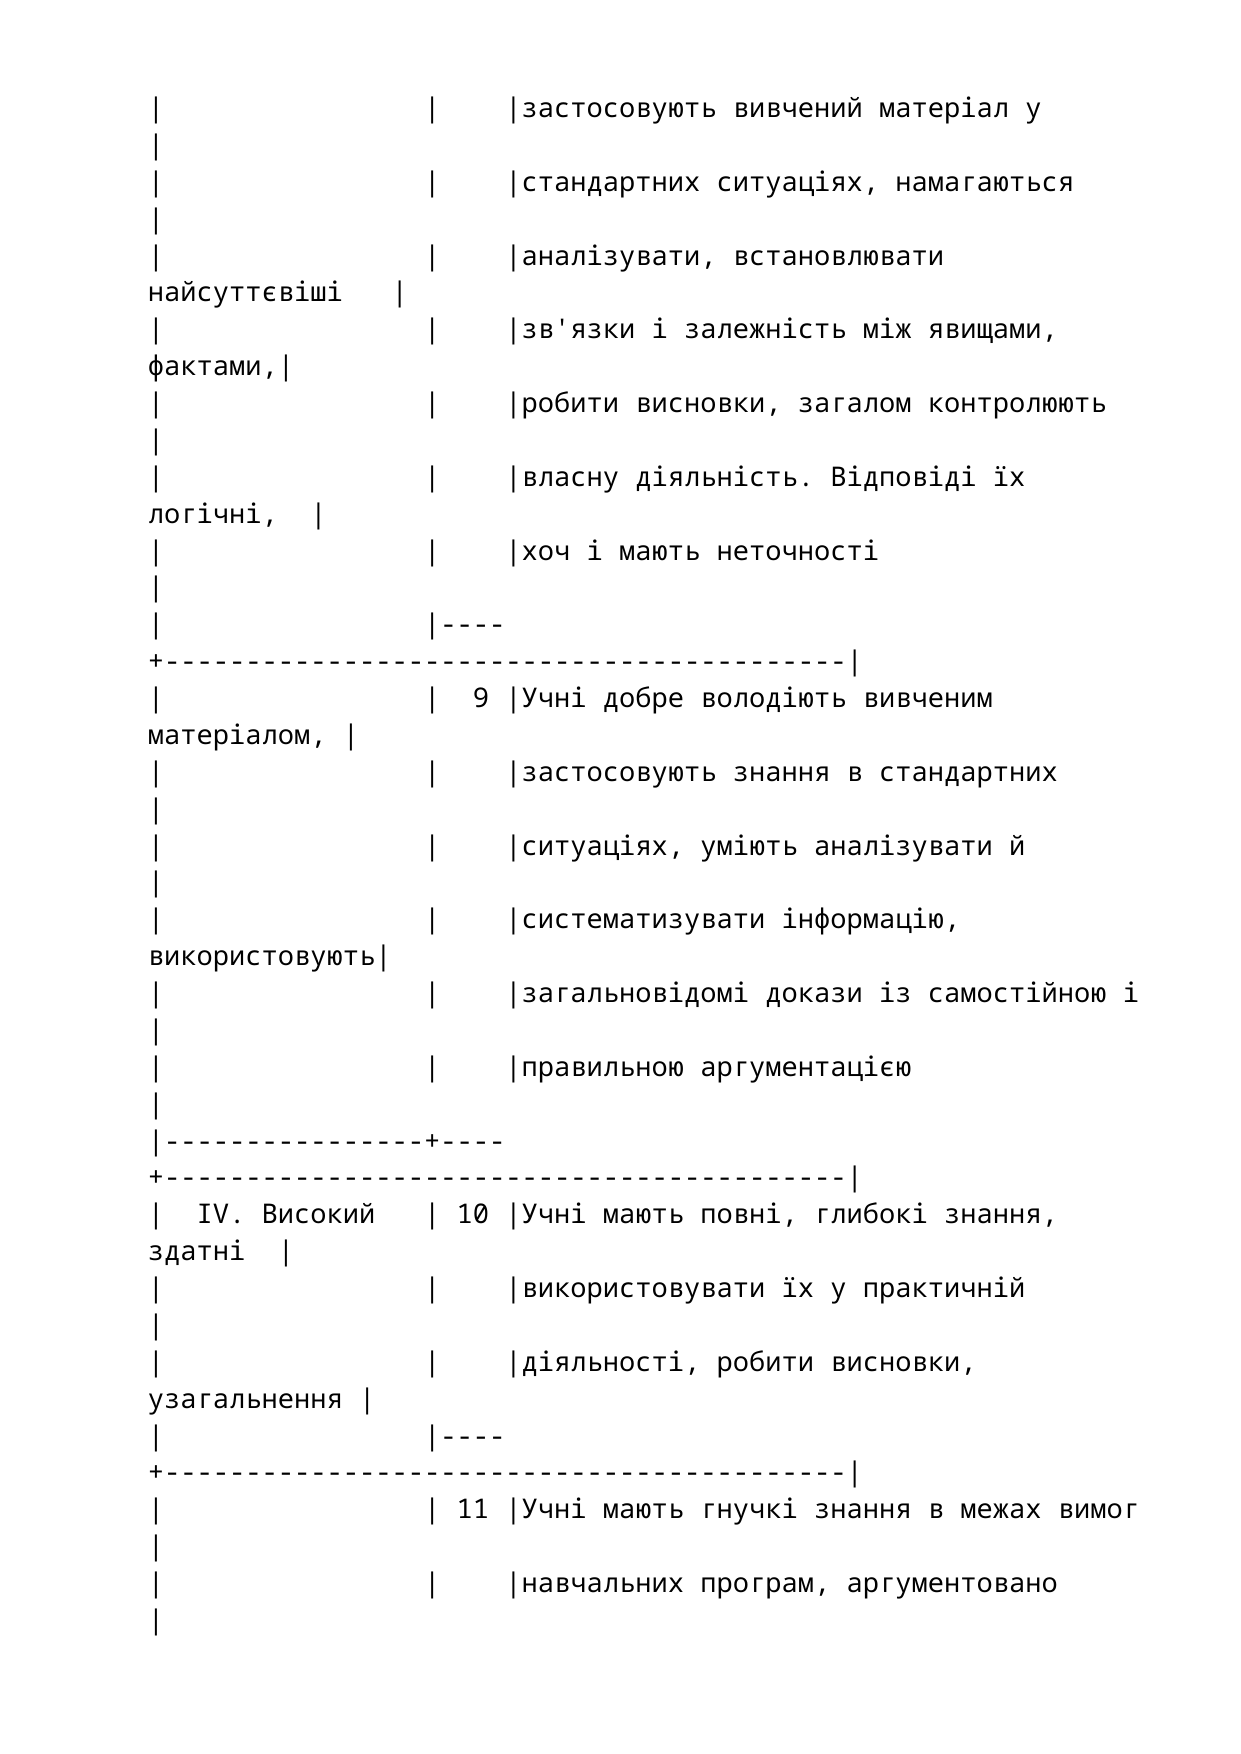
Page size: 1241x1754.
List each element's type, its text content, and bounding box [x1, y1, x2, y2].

text | | |стандартних ситуаціях, намагаються | [148, 162, 1152, 236]
text | | |хоч і мають неточності | [148, 531, 1152, 605]
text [148, 1416, 1152, 1490]
text | | |застосовують вивчений матеріал у | [148, 88, 1152, 162]
text | | |правильною аргументацією | [148, 1047, 1152, 1121]
text | | |власну діяльність. Відповіді їх логічні, | [148, 457, 1152, 531]
text | | |навчальних програм, аргументовано | [148, 1563, 1152, 1637]
text | | |застосовують знання в стандартних | [148, 752, 1152, 826]
text | | |діяльності, робити висновки, узагальнення | [148, 1342, 1152, 1416]
text | | |зв'язки і залежність між явищами, фактами,| [148, 310, 1152, 383]
text | | |загальновідомі докази із самостійною і | [148, 973, 1152, 1047]
text | | |робити висновки, загалом контролюють | [148, 383, 1152, 457]
text | | |систематизувати інформацію, використовують| [148, 900, 1152, 973]
text | | |ситуаціях, уміють аналізувати й | [148, 826, 1152, 900]
text | |----+------------------------------------------| [148, 605, 1152, 678]
text | | 11 |Учні мають гнучкі знання в межах вимог | [148, 1490, 1152, 1563]
text | | |використовувати їх у практичній | [148, 1268, 1152, 1342]
text | IV. Високий | 10 |Учні мають повні, глибокі знання, здатні | [148, 1195, 1152, 1268]
text | | |аналізувати, встановлювати найсуттєвіші | [148, 236, 1152, 310]
text |----------------+----+------------------------------------------| [148, 1121, 1152, 1195]
text | | 9 |Учні добре володіють вивченим матеріалом, | [148, 678, 1152, 752]
